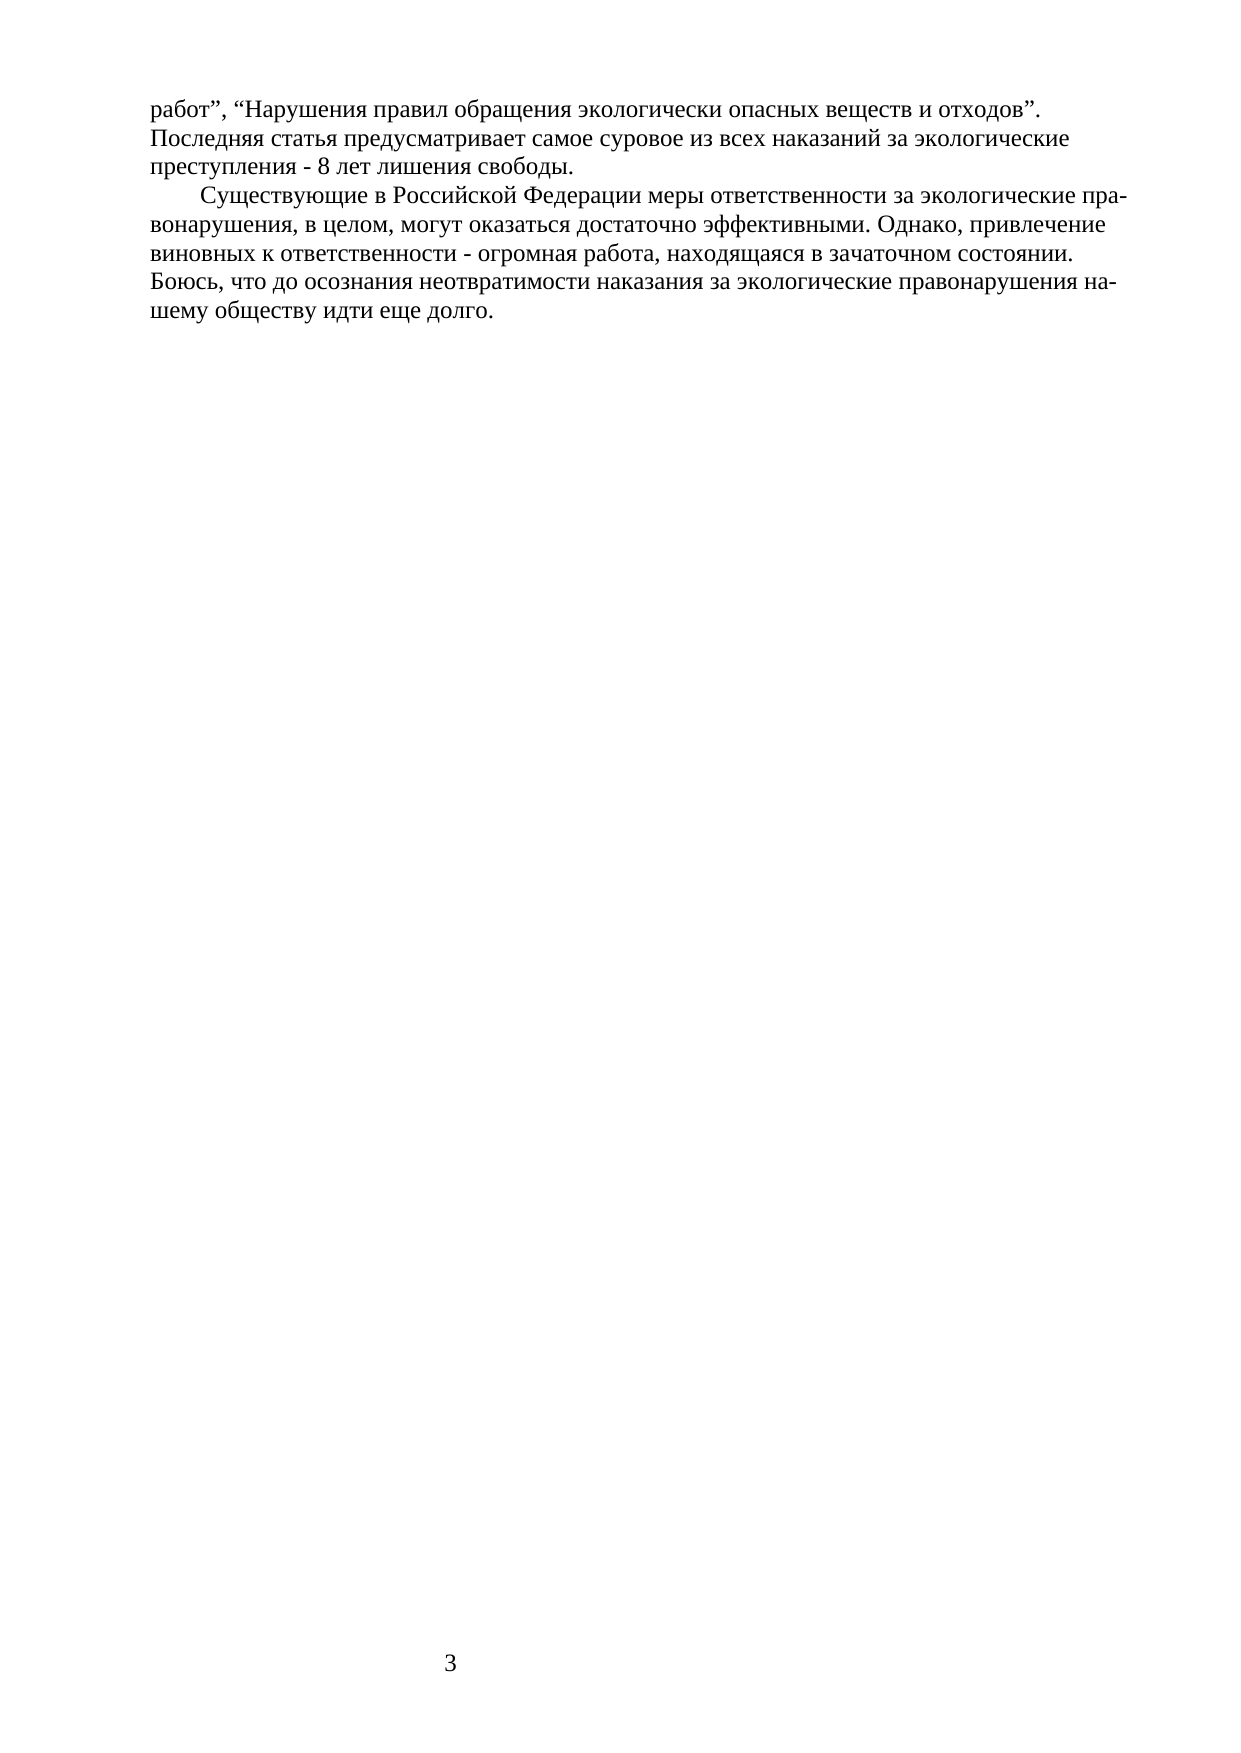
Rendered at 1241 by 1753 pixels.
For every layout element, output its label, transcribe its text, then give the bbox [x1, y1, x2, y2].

text Существующие в Российской Федерации меры ответственности за экологические пра-вонарушения, в целом, могут оказаться достаточно эффективными. Однако, привлечение виновных к ответственности - огромная работа, находящаяся в зачаточном состоянии. Боюсь, что до осознания неотвратимости наказания за экологические правонарушения на- шему обществу идти еще долго. [150, 180, 1144, 324]
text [150, 94, 1144, 180]
